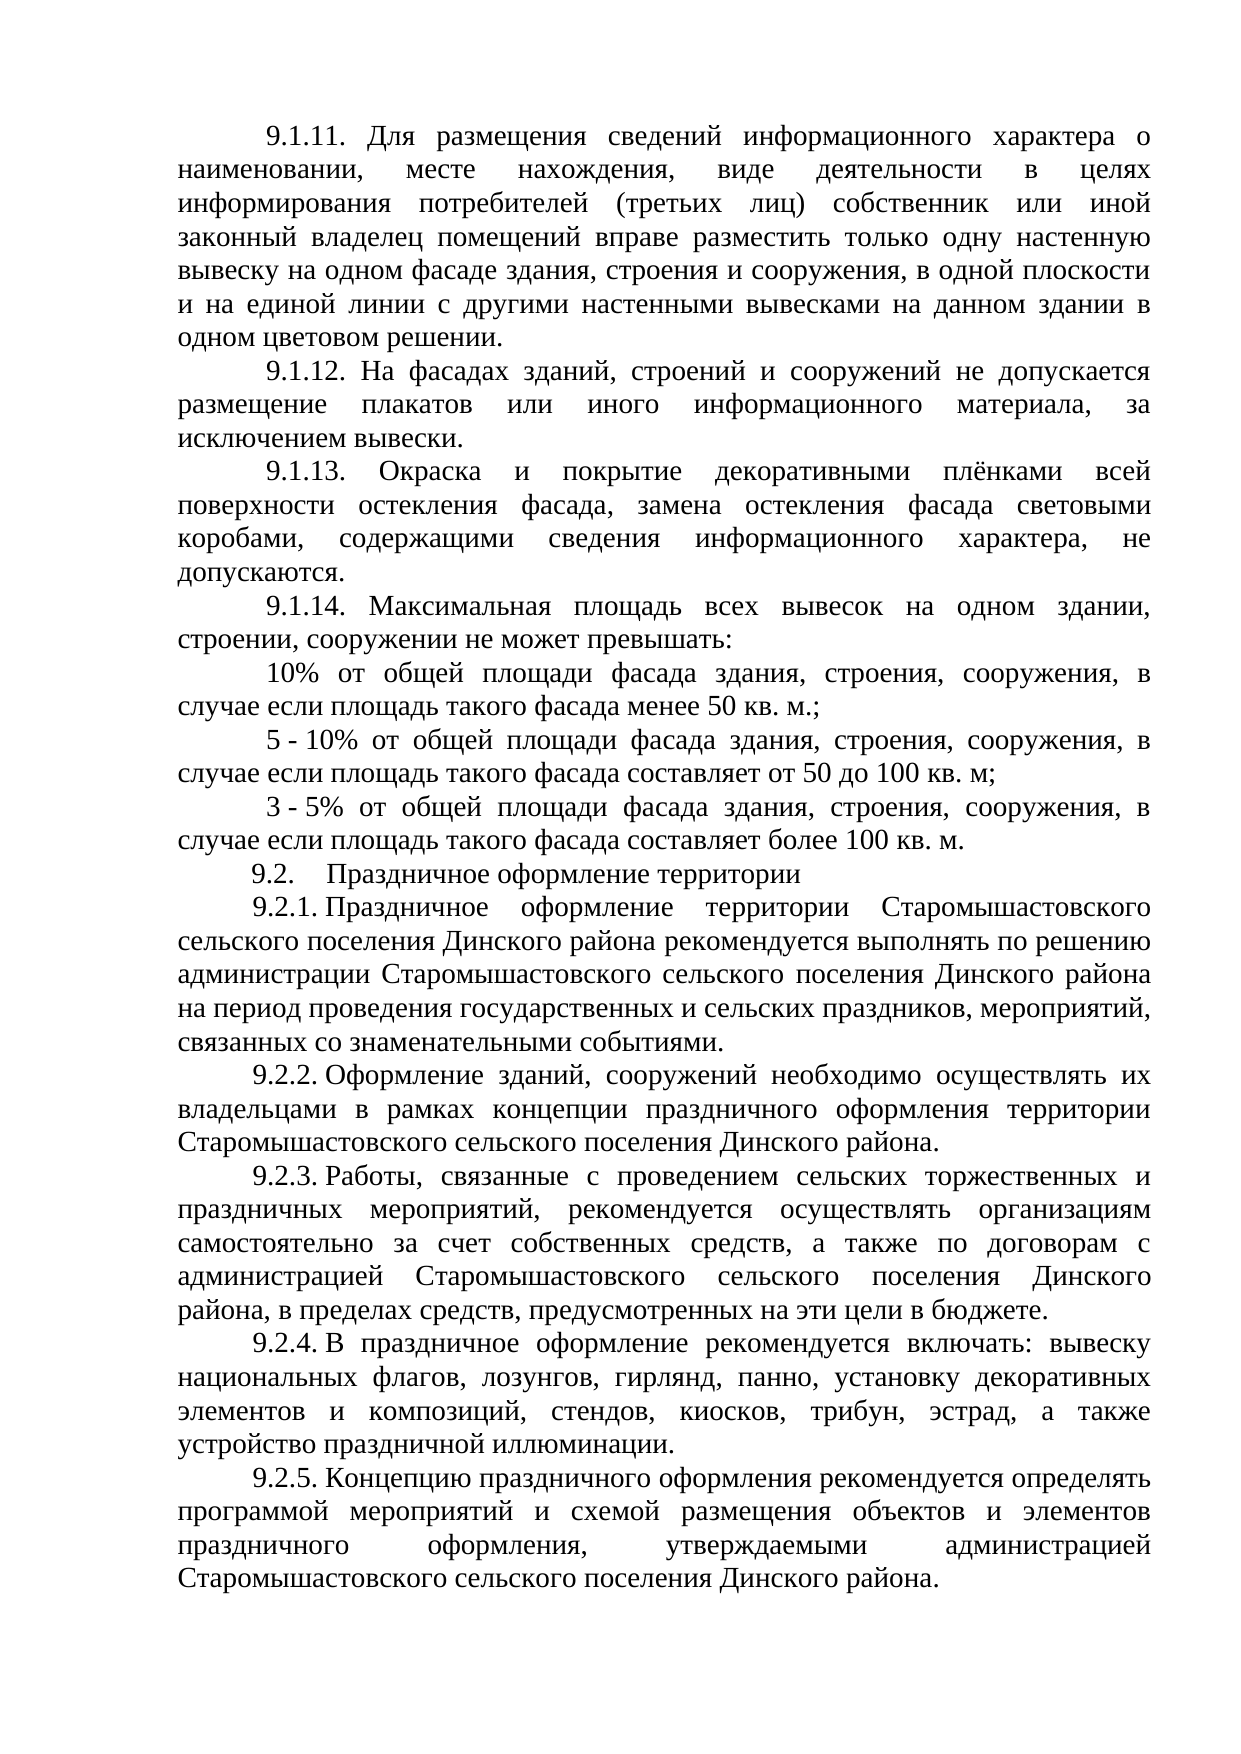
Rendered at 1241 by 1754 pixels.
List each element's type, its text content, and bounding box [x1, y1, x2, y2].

text 5 - 10% от общей площади фасада здания, строения, сооружения, в случае если площадь такого фасада составляет от 50 до 100 кв. м; [177, 722, 1152, 789]
text 10% от общей площади фасада здания, строения, сооружения, в случае если площадь такого фасада менее 50 кв. м.; [177, 655, 1152, 722]
list Работы, связанные с проведением сельских торжественных и праздничных мероприятий, рекомендуется осуществлять организациям самостоятельно за счет собственных средств, а также по договорам с администрацией Старомышастовского сельского поселения Динского района, в пределах средств, предусмотренных на эти цели в бюджете. [177, 1158, 1152, 1326]
list Концепцию праздничного оформления рекомендуется определять программой мероприятий и схемой размещения объектов и элементов праздничного оформления, утверждаемыми администрацией Старомышастовского сельского поселения Динского района. [177, 1460, 1152, 1594]
text 9.1.14. Максимальная площадь всех вывесок на одном здании, строении, сооружении не может превышать: [177, 588, 1152, 655]
text 9.1.12. На фасадах зданий, строений и сооружений не допускается размещение плакатов или иного информационного материала, за исключением вывески. [177, 353, 1152, 453]
text 9.1.13. Окраска и покрытие декоративными плёнками всей поверхности остекления фасада, замена остекления фасада световыми коробами, содержащими сведения информационного характера, не допускаются. [177, 453, 1152, 588]
text 9.1.11. Для размещения сведений информационного характера о наименовании, месте нахождения, виде деятельности в целях информирования потребителей (третьих лиц) собственник или иной законный владелец помещений вправе разместить только одну настенную вывеску на одном фасаде здания, строения и сооружения, в одной плоскости и на единой линии с другими настенными вывесками на данном здании в одном цветовом решении. [177, 118, 1152, 353]
list В праздничное оформление рекомендуется включать: вывеску национальных флагов, лозунгов, гирлянд, панно, установку декоративных элементов и композиций, стендов, киосков, трибун, эстрад, а также устройство праздничной иллюминации. [177, 1326, 1152, 1460]
list Оформление зданий, сооружений необходимо осуществлять их владельцами в рамках концепции праздничного оформления территории Старомышастовского сельского поселения Динского района. [177, 1057, 1152, 1158]
list Праздничное оформление территории Старомышастовского сельского поселения Динского района рекомендуется выполнять по решению администрации Старомышастовского сельского поселения Динского района на период проведения государственных и сельских праздников, мероприятий, связанных со знаменательными событиями. [177, 889, 1152, 1057]
list Праздничное оформление территории [251, 856, 1152, 889]
text 3 - 5% от общей площади фасада здания, строения, сооружения, в случае если площадь такого фасада составляет более 100 кв. м. [177, 789, 1152, 856]
